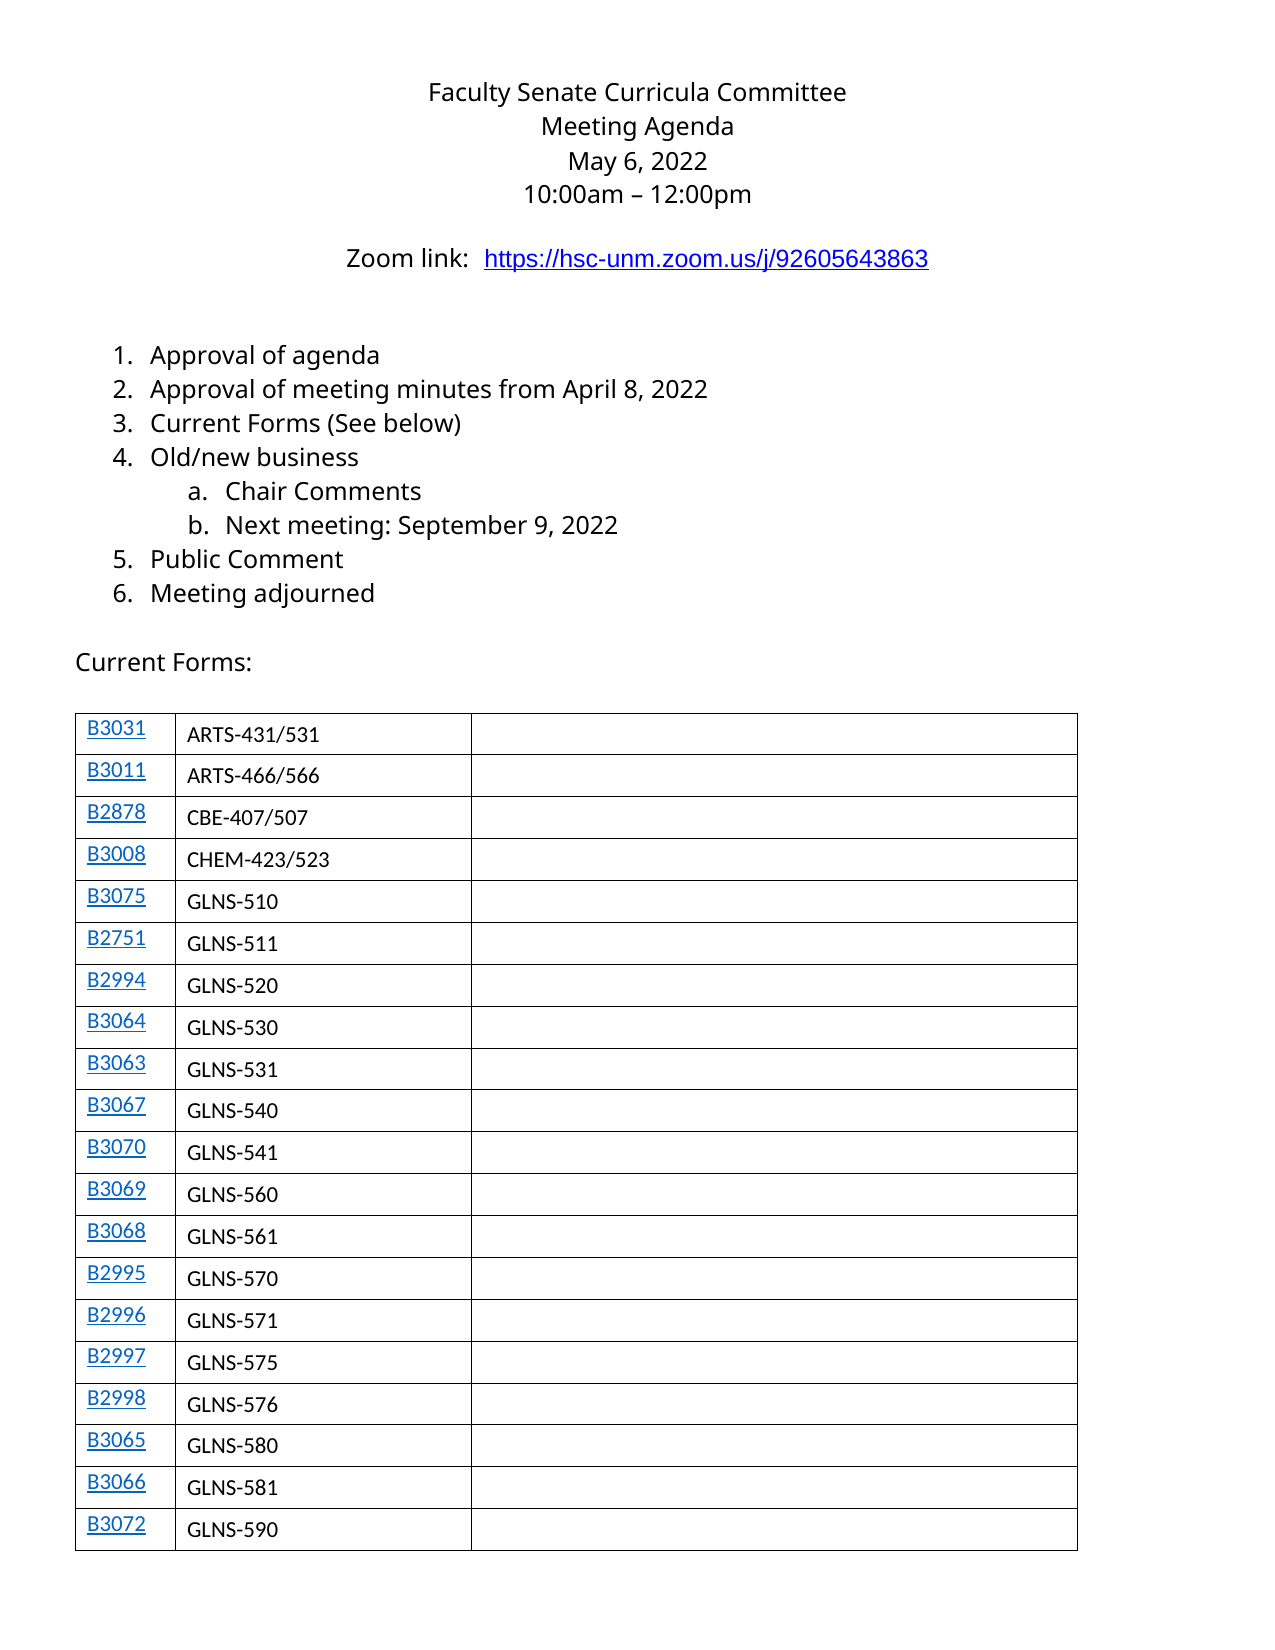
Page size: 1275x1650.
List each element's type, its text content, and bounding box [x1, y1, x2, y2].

table_cell B2995 [76, 1258, 175, 1299]
list Approval of meeting minutes from April 8, 2022 [112, 372, 1200, 406]
list Approval of agenda [112, 338, 1200, 372]
list Old/new business [112, 440, 1200, 474]
table_cell [472, 1049, 1077, 1089]
table_cell GLNS-561 [176, 1216, 471, 1257]
table_cell [472, 755, 1077, 796]
table_cell [472, 839, 1077, 880]
table_header ARTS-431/531 [176, 714, 471, 754]
table_cell [472, 1509, 1077, 1550]
table_cell [472, 1007, 1077, 1047]
table_cell [472, 923, 1077, 964]
table_cell GLNS-590 [176, 1509, 471, 1550]
table_cell [472, 881, 1077, 922]
table_cell [472, 1425, 1077, 1466]
text Meeting Agenda [75, 109, 1200, 143]
list Chair Comments [187, 474, 1200, 508]
table_cell [472, 1342, 1077, 1382]
table_cell [472, 1258, 1077, 1299]
table_cell [472, 1300, 1077, 1341]
table_cell [472, 1174, 1077, 1215]
list Current Forms (See below) [112, 406, 1200, 440]
table_cell B3069 [76, 1174, 175, 1215]
table_cell B3064 [76, 1007, 175, 1047]
table_cell [472, 797, 1077, 838]
text 10:00am – 12:00pm [75, 177, 1200, 211]
table_cell GLNS-560 [176, 1174, 471, 1215]
table_cell B2997 [76, 1342, 175, 1382]
table_cell GLNS-511 [176, 923, 471, 964]
text Faculty Senate Curricula Committee [75, 75, 1200, 109]
table_cell GLNS-570 [176, 1258, 471, 1299]
table_cell GLNS-575 [176, 1342, 471, 1382]
table_cell GLNS-530 [176, 1007, 471, 1047]
table_cell B2996 [76, 1300, 175, 1341]
table_cell B2994 [76, 965, 175, 1006]
table_cell GLNS-580 [176, 1425, 471, 1466]
text May 6, 2022 [75, 143, 1200, 177]
table_cell [472, 1090, 1077, 1131]
table_cell [472, 1467, 1077, 1508]
table_cell GLNS-576 [176, 1384, 471, 1424]
table_cell GLNS-581 [176, 1467, 471, 1508]
table_cell B2998 [76, 1384, 175, 1424]
table_cell B3063 [76, 1049, 175, 1089]
table_cell B3067 [76, 1090, 175, 1131]
table_cell GLNS-541 [176, 1132, 471, 1173]
table_cell [472, 1384, 1077, 1424]
list Meeting adjourned [112, 576, 1200, 610]
table_header B3031 [76, 714, 175, 754]
table_cell [472, 965, 1077, 1006]
table_cell B3068 [76, 1216, 175, 1257]
table_cell B3008 [76, 839, 175, 880]
table_header [472, 714, 1077, 754]
table_cell GLNS-571 [176, 1300, 471, 1341]
table_cell B3075 [76, 881, 175, 922]
list Next meeting: September 9, 2022 [187, 508, 1200, 542]
table_cell B3011 [76, 755, 175, 796]
table_cell B3070 [76, 1132, 175, 1173]
table_cell B3072 [76, 1509, 175, 1550]
table_cell GLNS-531 [176, 1049, 471, 1089]
table_cell CBE-407/507 [176, 797, 471, 838]
table_cell B3065 [76, 1425, 175, 1466]
table_cell [472, 1132, 1077, 1173]
table_cell B2878 [76, 797, 175, 838]
text Zoom link: https://hsc-unm.zoom.us/j/92605643863 [75, 240, 1200, 274]
table_cell GLNS-520 [176, 965, 471, 1006]
table_cell CHEM-423/523 [176, 839, 471, 880]
table_cell ARTS-466/566 [176, 755, 471, 796]
text Current Forms: [75, 644, 1200, 678]
table_cell GLNS-540 [176, 1090, 471, 1131]
list Public Comment [112, 542, 1200, 576]
table_cell GLNS-510 [176, 881, 471, 922]
table_cell B3066 [76, 1467, 175, 1508]
table_cell B2751 [76, 923, 175, 964]
table_cell [472, 1216, 1077, 1257]
